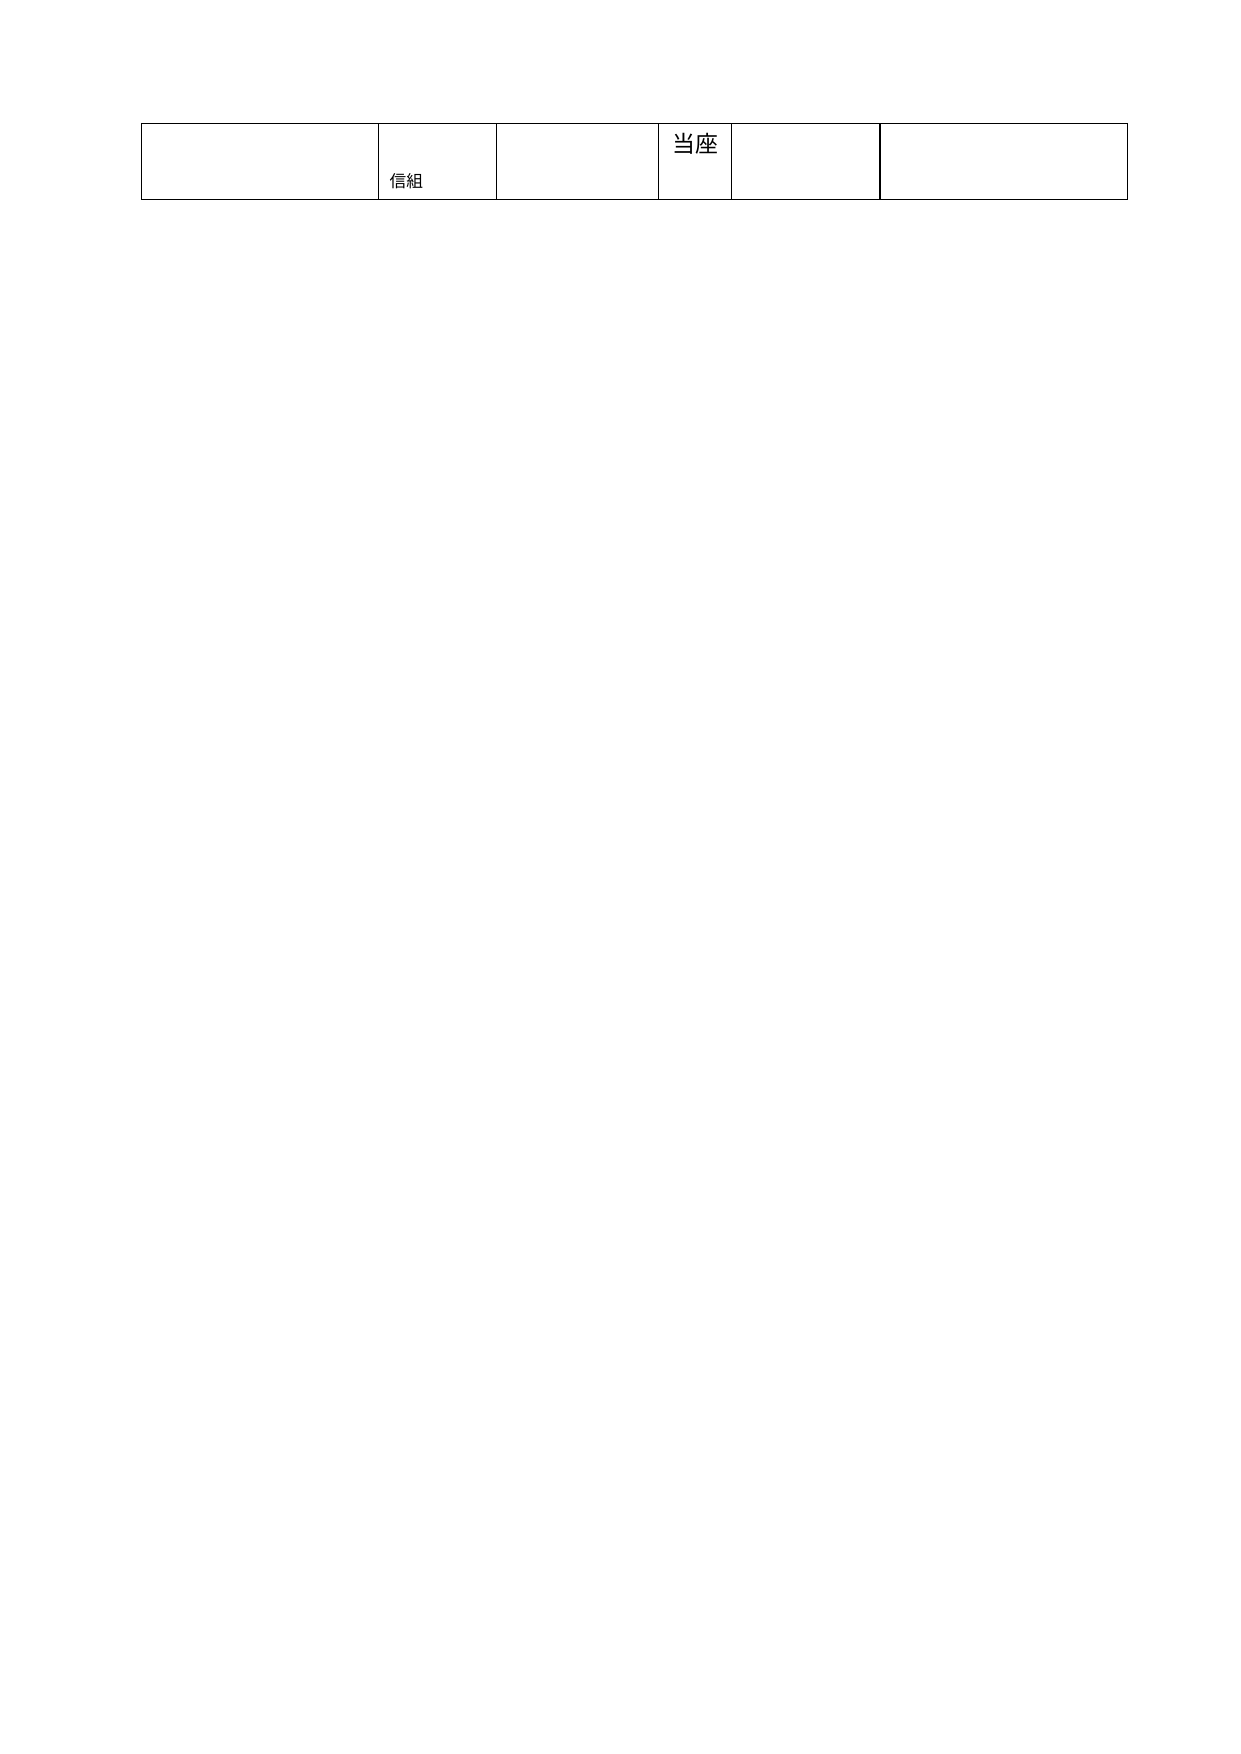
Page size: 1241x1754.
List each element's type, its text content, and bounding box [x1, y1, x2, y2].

table_cell [497, 124, 658, 199]
table_cell [881, 124, 1127, 199]
table_cell [732, 124, 879, 199]
table_cell [142, 124, 378, 199]
table_cell 普通 当座 [659, 124, 731, 199]
table_cell 銀行 農協 金庫 漁協 信組 [379, 124, 496, 199]
